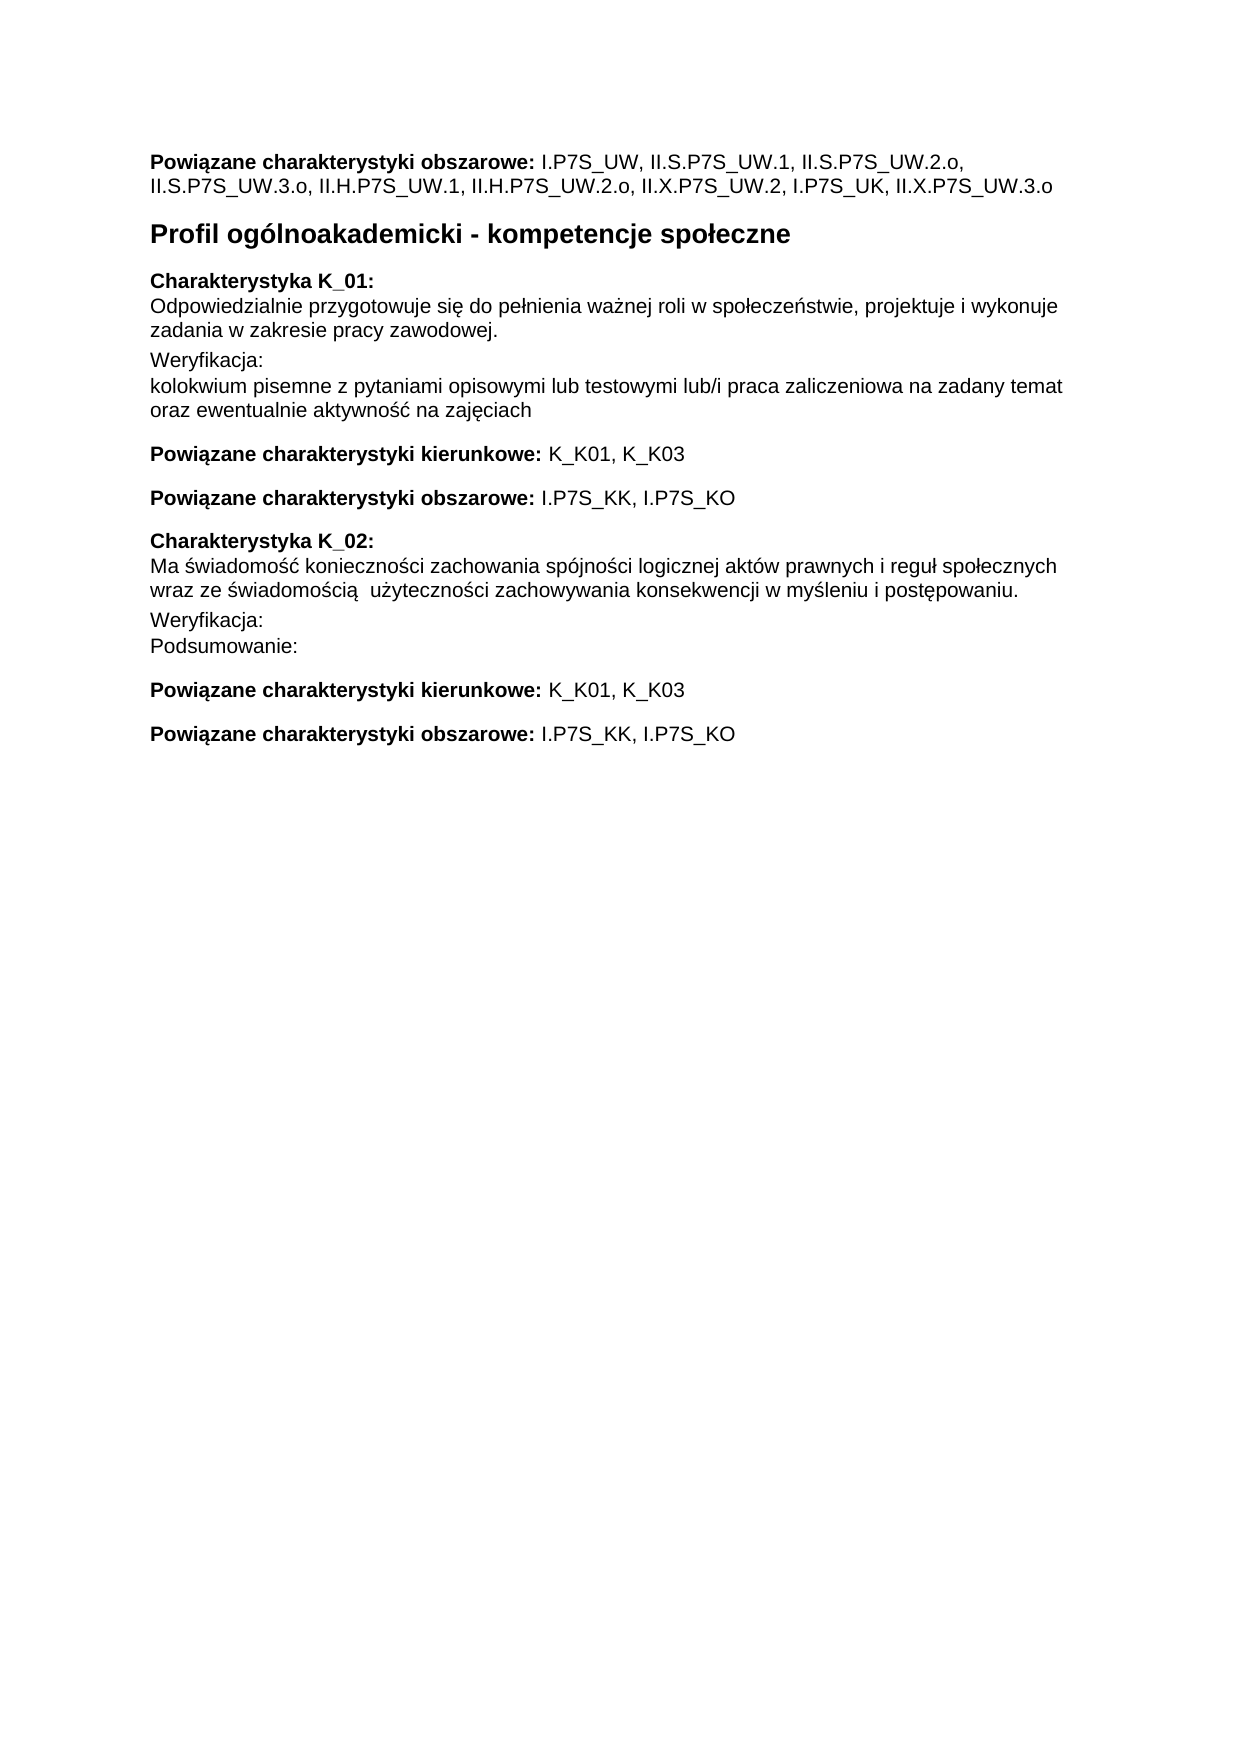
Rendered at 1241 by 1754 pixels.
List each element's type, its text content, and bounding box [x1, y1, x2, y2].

text Charakterystyka K_01: [150, 269, 1090, 293]
text Powiązane charakterystyki kierunkowe: K_K01, K_K03 [150, 678, 1090, 702]
text Powiązane charakterystyki obszarowe: I.P7S_KK, I.P7S_KO [150, 722, 1090, 746]
text Weryfikacja: [150, 348, 1090, 372]
text Powiązane charakterystyki obszarowe: I.P7S_KK, I.P7S_KO [150, 485, 1090, 509]
subtitle Profil ogólnoakademicki - kompetencje społeczne [150, 218, 1090, 249]
text Odpowiedzialnie przygotowuje się do pełnienia ważnej roli w społeczeństwie, projektuje i wykonuje zadania w zakresie pracy zawodowej. [150, 294, 1090, 342]
text kolokwium pisemne z pytaniami opisowymi lub testowymi lub/i praca zaliczeniowa na zadany temat oraz ewentualnie aktywność na zajęciach [150, 374, 1090, 422]
text Charakterystyka K_02: [150, 529, 1090, 553]
text Powiązane charakterystyki kierunkowe: K_K01, K_K03 [150, 442, 1090, 466]
text Weryfikacja: [150, 608, 1090, 632]
text Ma świadomość konieczności zachowania spójności logicznej aktów prawnych i reguł społecznych wraz ze świadomością użyteczności zachowywania konsekwencji w myśleniu i postępowaniu. [150, 554, 1090, 602]
text Podsumowanie: [150, 634, 1090, 658]
